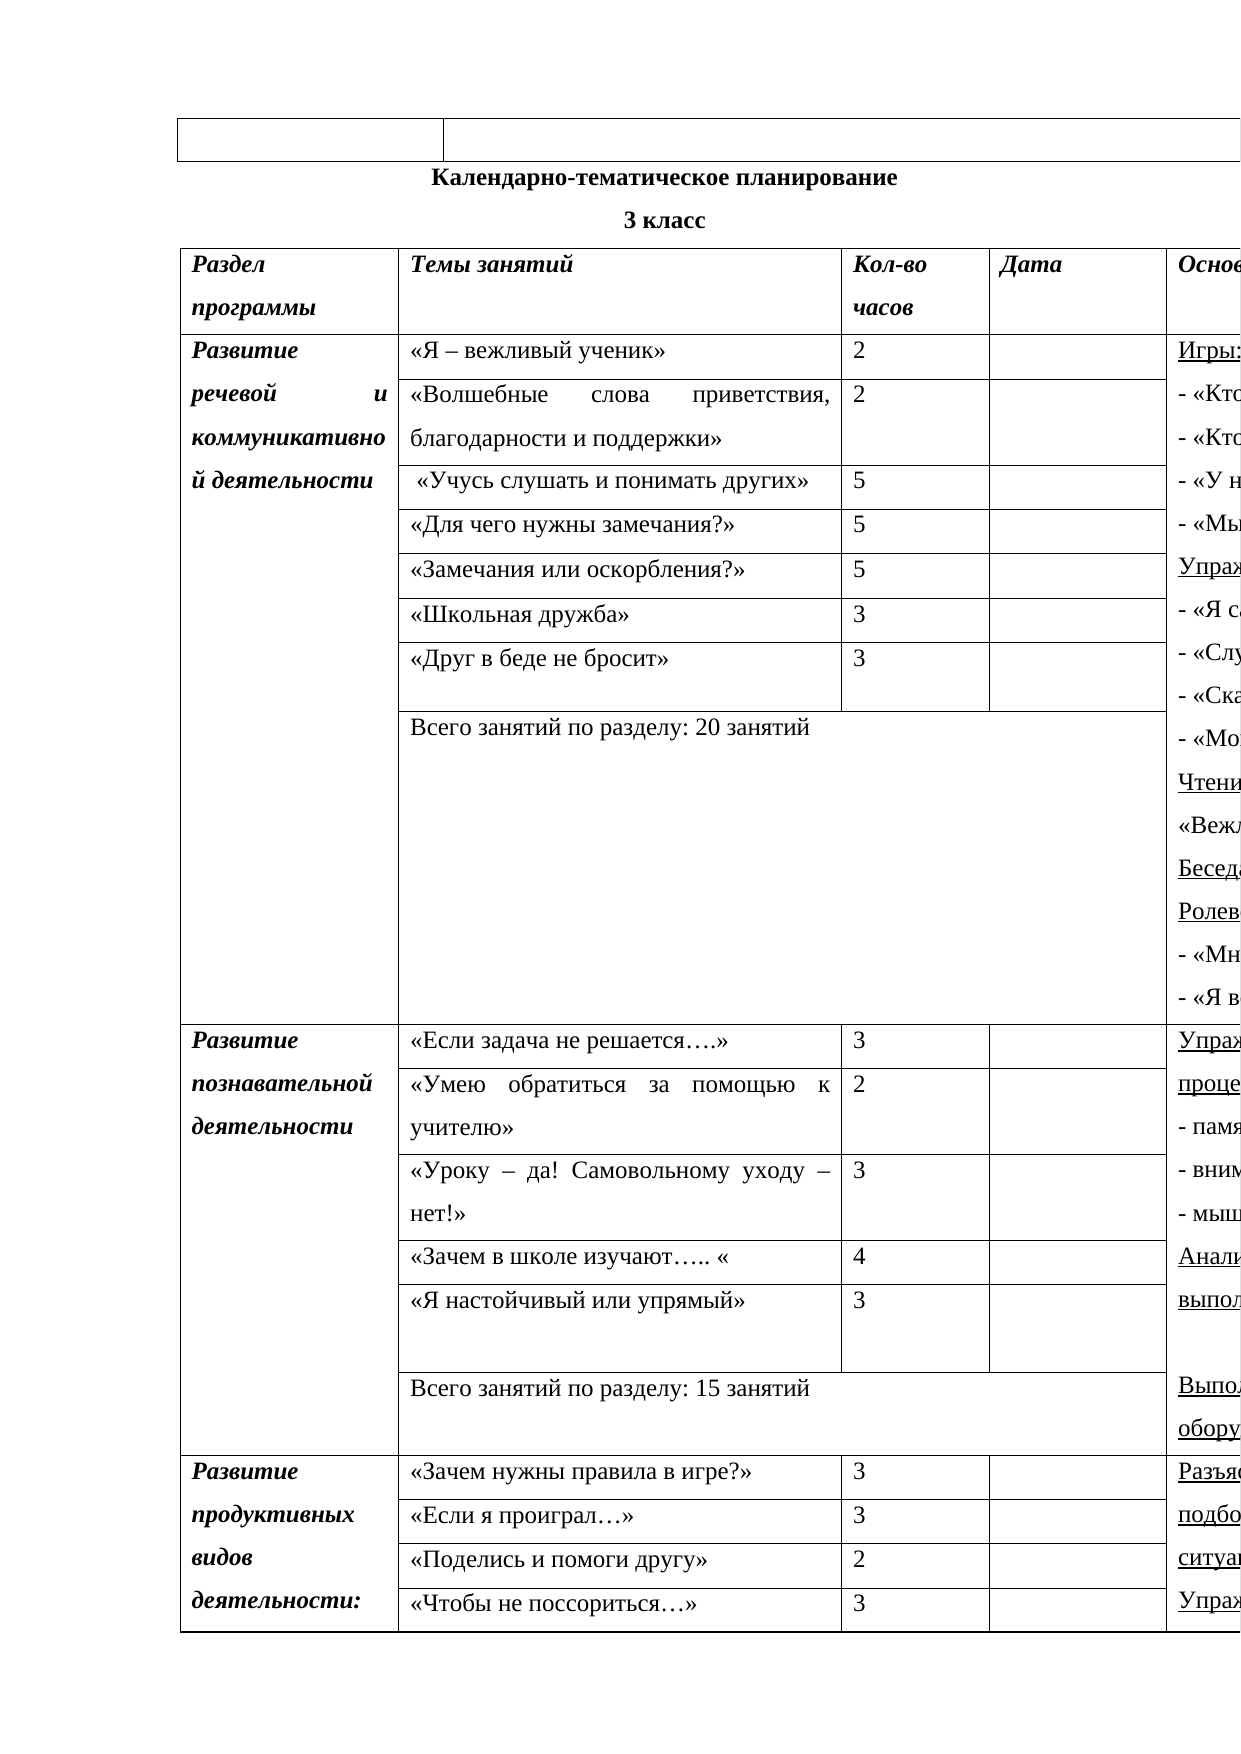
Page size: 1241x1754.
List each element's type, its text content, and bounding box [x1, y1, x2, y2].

table_cell Развитие продуктивных видов деятельности: игровой и деятельности, связанной с выполнением трудовых поручений [181, 1456, 398, 1631]
table_cell «Я – вежливый ученик» [399, 335, 841, 378]
table_cell «Для чего нужны замечания?» [399, 510, 841, 553]
table_cell 3 [842, 1456, 989, 1499]
table_cell 3 [842, 643, 989, 711]
table_cell 3 [842, 1285, 989, 1372]
table_cell [990, 380, 1166, 464]
table_header Дата [990, 249, 1166, 334]
table_cell 4 [842, 1241, 989, 1284]
table_cell 2 [842, 380, 989, 464]
table_cell [990, 466, 1166, 508]
table_cell «Зачем в школе изучают….. « [399, 1241, 841, 1284]
table_cell [990, 1285, 1166, 1372]
table_cell 3 [842, 1025, 989, 1068]
table_cell [990, 1155, 1166, 1240]
table_cell 3 [842, 599, 989, 642]
text 3 класс [177, 205, 1152, 234]
table_cell [990, 1589, 1166, 1631]
table_cell [990, 1544, 1166, 1587]
table_cell «Замечания или оскорбления?» [399, 554, 841, 598]
table_cell «Если я проиграл…» [399, 1500, 841, 1543]
table_cell Упражнения на развитие познавательных процессов: - памяти; - внимания, - мышления. Анализ проблемных ситуаций, связанных с выполнением заданий на уроках. Выполнение заданий на интерактивном оборудовании. [1167, 1025, 1240, 1455]
table_cell [990, 1241, 1166, 1284]
table_header Кол-во часов [842, 249, 989, 334]
table_cell 5 [842, 466, 989, 508]
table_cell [444, 119, 1240, 161]
table_header Раздел программы [181, 249, 398, 334]
table_cell [990, 1500, 1166, 1543]
table_cell «Зачем нужны правила в игре?» [399, 1456, 841, 1499]
table_cell «Поделись и помоги другу» [399, 1544, 841, 1587]
table_cell 3 [842, 1155, 989, 1240]
table_header Основные виды деятельности [1167, 249, 1240, 334]
table_cell «Если задача не решается….» [399, 1025, 841, 1068]
table_cell 3 [842, 1589, 989, 1631]
table_cell [990, 554, 1166, 598]
table_cell Развитие познавательной деятельности [181, 1025, 398, 1455]
text Календарно-тематическое планирование [177, 162, 1152, 191]
table_cell «Школьная дружба» [399, 599, 841, 642]
table_cell [990, 1456, 1166, 1499]
table_cell [990, 1025, 1166, 1068]
table_cell 2 [842, 335, 989, 378]
table_cell Всего занятий по разделу: 15 занятий [399, 1373, 1166, 1455]
table_cell «Уроку – да! Самовольному уходу – нет!» [399, 1155, 841, 1240]
table_cell «Я настойчивый или упрямый» [399, 1285, 841, 1372]
table_cell 5 [842, 510, 989, 553]
table_cell «Друг в беде не бросит» [399, 643, 841, 711]
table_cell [178, 119, 443, 161]
table_cell [990, 643, 1166, 711]
table_cell Игры: - «Кто я?»; - «Кто пришел к нам в гости?»; - «У нас в школе гости?»; - «Мы тоже рады»». Упражнения: - «Я самый, самый»; - «Слушай себя»; - «Скажи другу комплимент»; - «Мои успехи». Чтение и анализ худ. литературы: В. Осеева «Вежливое слово». Беседа «Зачем нужны вежливые слова». Ролевое проигрывание ситуаций: - «Мне сделали замечание»; - «Я всегда готов помочь». [1167, 335, 1240, 1024]
table_cell «Чтобы не поссориться…» [399, 1589, 841, 1631]
table_cell [990, 335, 1166, 378]
table_cell 2 [842, 1069, 989, 1154]
table_cell [990, 510, 1166, 553]
table_cell 3 [842, 1500, 989, 1543]
table_cell 5 [842, 554, 989, 598]
table_header Темы занятий [399, 249, 841, 334]
table_cell «Умею обратиться за помощью к учителю» [399, 1069, 841, 1154]
table_cell 2 [842, 1544, 989, 1587]
table_cell [990, 1069, 1166, 1154]
table_cell Всего занятий по разделу: 20 занятий [399, 712, 1166, 1024]
table_cell «Волшебные слова приветствия, благодарности и поддержки» [399, 380, 841, 464]
table_cell [990, 599, 1166, 642]
table_cell Развитие речевой и коммуникативной деятельности [181, 335, 398, 1024]
table_cell «Учусь слушать и понимать других» [399, 466, 841, 508]
